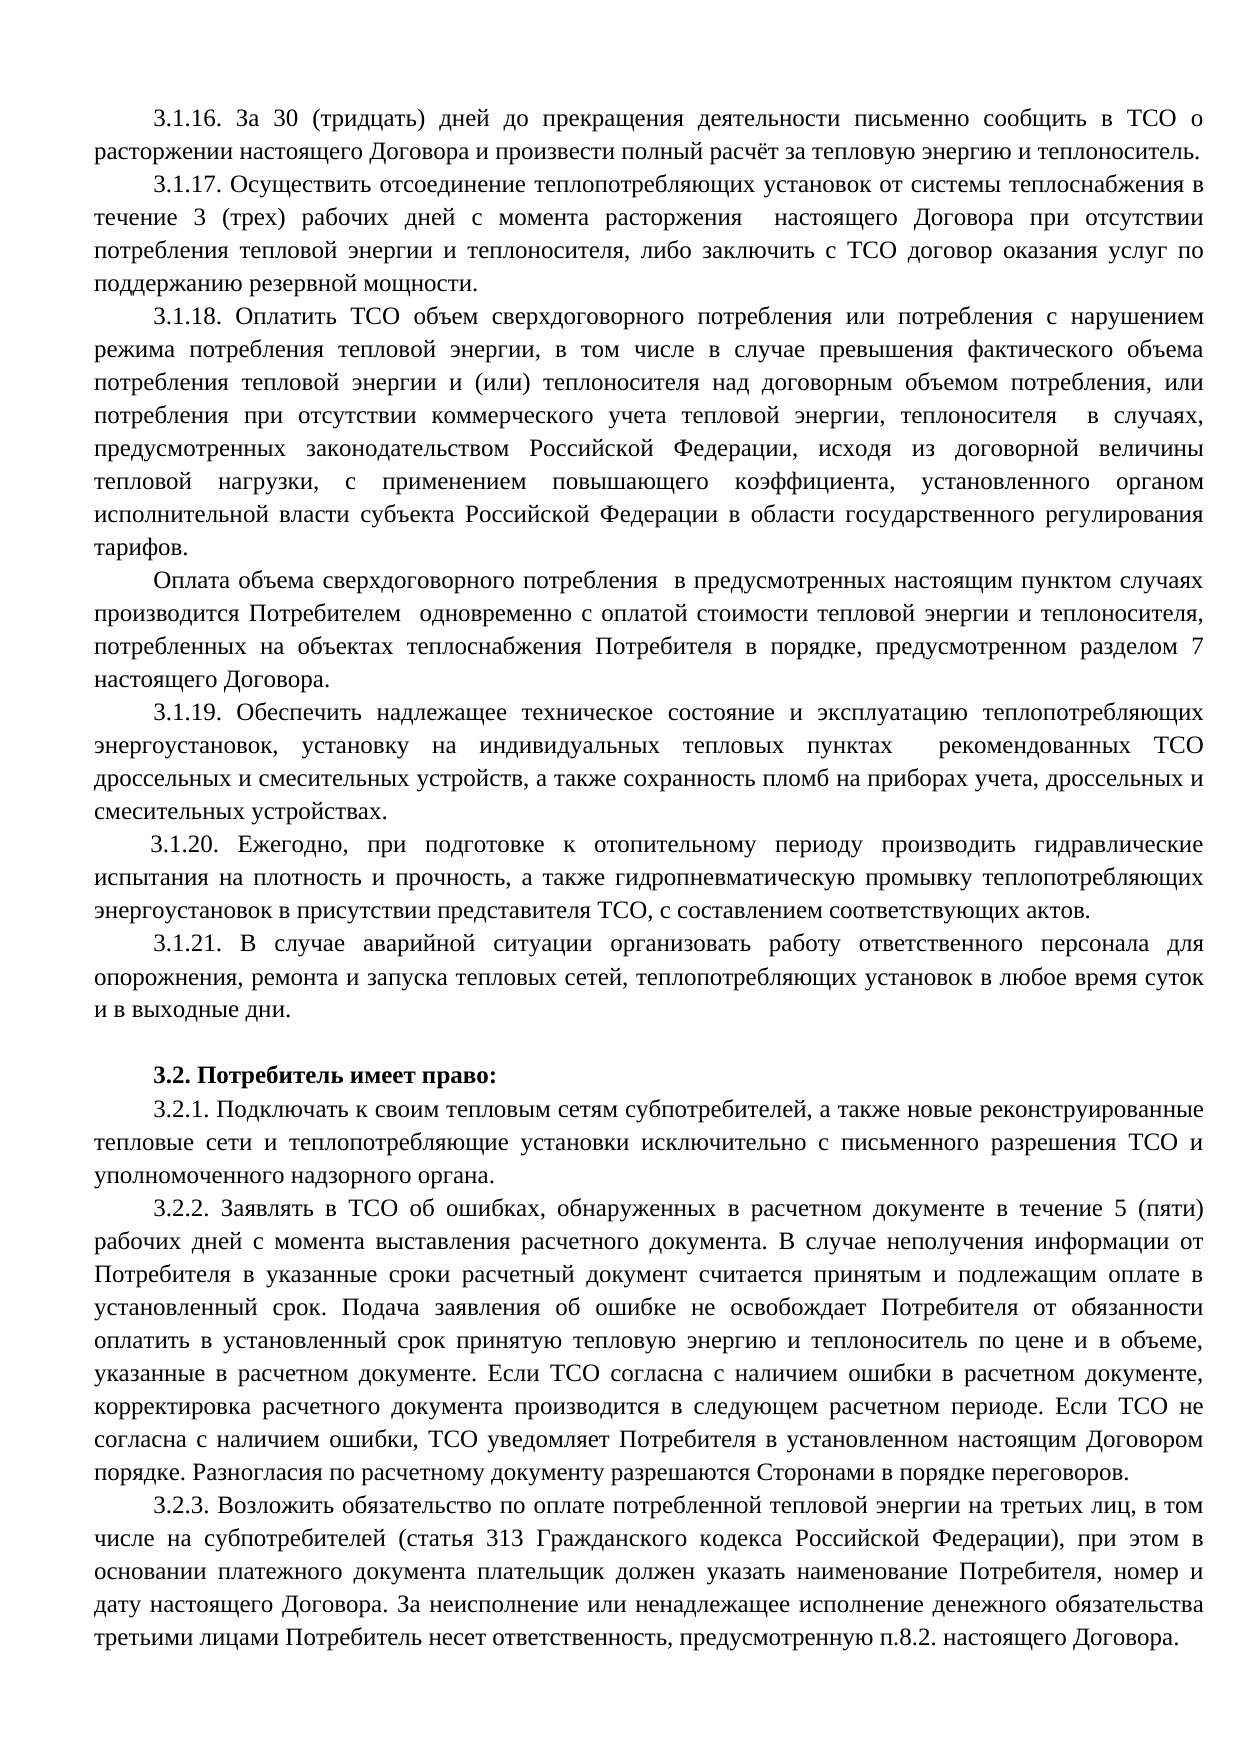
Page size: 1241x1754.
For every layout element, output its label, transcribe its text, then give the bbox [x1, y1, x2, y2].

text Оплата объема сверхдоговорного потребления в предусмотренных настоящим пунктом случаях производится Потребителем одновременно с оплатой стоимости тепловой энергии и теплоносителя, потребленных на объектах теплоснабжения Потребителя в порядке, предусмотренном разделом 7 настоящего Договора. [94, 565, 1205, 693]
text 3.1.20. Ежегодно, при подготовке к отопительному периоду производить гидравлические испытания на плотность и прочность, а также гидропневматическую промывку теплопотребляющих энергоустановок в присутствии представителя ТСО, с составлением соответствующих актов. [94, 829, 1205, 924]
text 3.1.18. Оплатить ТСО объем сверхдоговорного потребления или потребления с нарушением режима потребления тепловой энергии, в том числе в случае превышения фактического объема потребления тепловой энергии и (или) теплоносителя над договорным объемом потребления, или потребления при отсутствии коммерческого учета тепловой энергии, теплоносителя в случаях, предусмотренных законодательством Российской Федерации, исходя из договорной величины тепловой нагрузки, с применением повышающего коэффициента, установленного органом исполнительной власти субъекта Российской Федерации в области государственного регулирования тарифов. [94, 301, 1205, 561]
text 3.2.3. Возложить обязательство по оплате потребленной тепловой энергии на третьих лиц, в том числе на субпотребителей (статья 313 Гражданского кодекса Российской Федерации), при этом в основании платежного документа плательщик должен указать наименование Потребителя, номер и дату настоящего Договора. За неисполнение или ненадлежащее исполнение денежного обязательства третьими лицами Потребитель несет ответственность, предусмотренную п.8.2. настоящего Договора. [94, 1490, 1205, 1651]
text 3.1.21. В случае аварийной ситуации организовать работу ответственного персонала для опорожнения, ремонта и запуска тепловых сетей, теплопотребляющих установок в любое время суток и в выходные дни. [94, 928, 1205, 1023]
text 3.2. Потребитель имеет право: [94, 1061, 1205, 1089]
text 3.1.19. Обеспечить надлежащее техническое состояние и эксплуатацию теплопотребляющих энергоустановок, установку на индивидуальных тепловых пунктах рекомендованных ТСО дроссельных и смесительных устройств, а также сохранность пломб на приборах учета, дроссельных и смесительных устройствах. [94, 697, 1205, 825]
text 3.2.1. Подключать к своим тепловым сетям субпотребителей, а также новые реконструированные тепловые сети и теплопотребляющие установки исключительно с письменного разрешения ТСО и уполномоченного надзорного органа. [94, 1094, 1205, 1188]
text 3.2.2. Заявлять в ТСО об ошибках, обнаруженных в расчетном документе в течение 5 (пяти) рабочих дней с момента выставления расчетного документа. В случае неполучения информации от Потребителя в указанные сроки расчетный документ считается принятым и подлежащим оплате в установленный срок. Подача заявления об ошибке не освобождает Потребителя от обязанности оплатить в установленный срок принятую тепловую энергию и теплоноситель по цене и в объеме, указанные в расчетном документе. Если ТСО согласна с наличием ошибки в расчетном документе, корректировка расчетного документа производится в следующем расчетном периоде. Если ТСО не согласна с наличием ошибки, ТСО уведомляет Потребителя в установленном настоящим Договором порядке. Разногласия по расчетному документу разрешаются Сторонами в порядке переговоров. [94, 1193, 1205, 1486]
text 3.1.16. За 30 (тридцать) дней до прекращения деятельности письменно сообщить в ТСО о расторжении настоящего Договора и произвести полный расчёт за тепловую энергию и теплоноситель. [94, 103, 1205, 165]
text 3.1.17. Осуществить отсоединение теплопотребляющих установок от системы теплоснабжения в течение 3 (трех) рабочих дней с момента расторжения настоящего Договора при отсутствии потребления тепловой энергии и теплоносителя, либо заключить с ТСО договор оказания услуг по поддержанию резервной мощности. [94, 169, 1205, 297]
